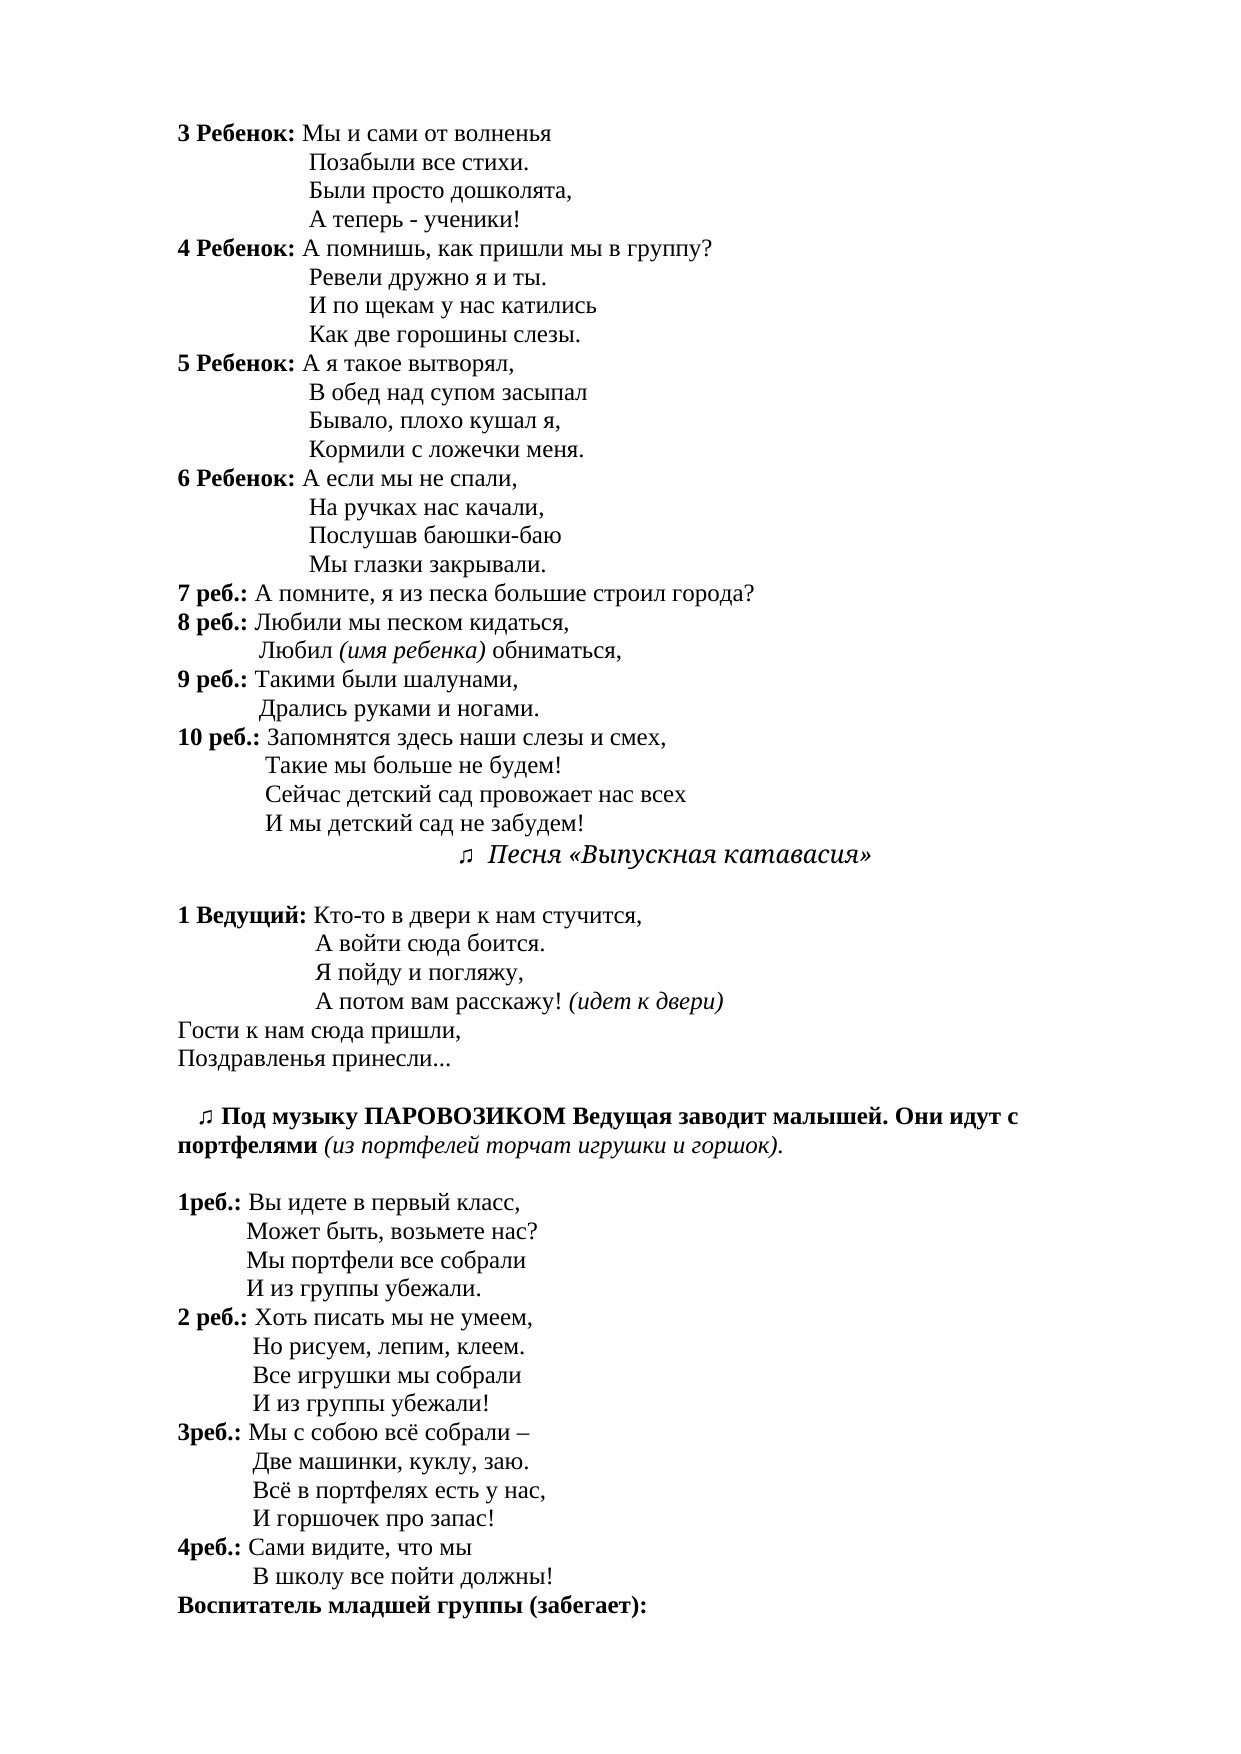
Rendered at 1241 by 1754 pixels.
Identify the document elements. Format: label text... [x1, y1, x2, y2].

text 3 Ребенок: Мы и сами от волненья [177, 118, 1152, 147]
text Всё в портфелях есть у нас, [177, 1475, 1152, 1503]
text 1 Ведущий: Кто-то в двери к нам стучится, [177, 900, 1152, 928]
text Дрались руками и ногами. [177, 693, 1152, 722]
text Бывало, плохо кушал я, [177, 406, 1152, 434]
text Мы портфели все собрали [177, 1245, 1152, 1273]
text Позабыли все стихи. [177, 147, 1152, 176]
text И мы детский сад не забудем! [177, 808, 1152, 837]
text 10 реб.: Запомнятся здесь наши слезы и смех, [177, 722, 1152, 751]
text 2 реб.: Хоть писать мы не умеем, [177, 1302, 1152, 1331]
text Любил (имя ребенка) обниматься, [177, 636, 1152, 664]
text 6 Ребенок: А если мы не спали, [177, 463, 1152, 492]
text И горшочек про запас! [177, 1503, 1152, 1532]
text И из группы убежали! [177, 1388, 1152, 1417]
text ♫ Песня «Выпускная катавасия» [177, 837, 1152, 871]
text Все игрушки мы собрали [177, 1360, 1152, 1388]
text Гости к нам сюда пришли, [177, 1015, 1152, 1043]
text Мы глазки закрывали. [177, 549, 1152, 578]
text Были просто дошколята, [177, 176, 1152, 204]
text Сейчас детский сад провожает нас всех [177, 779, 1152, 808]
text Послушав баюшки-баю [177, 521, 1152, 549]
text 3реб.: Мы с собою всё собрали – [177, 1417, 1152, 1446]
text 8 реб.: Любили мы песком кидаться, [177, 607, 1152, 636]
text Поздравленья принесли... [177, 1043, 1152, 1072]
text 9 реб.: Такими были шалунами, [177, 664, 1152, 693]
text И из группы убежали. [177, 1273, 1152, 1302]
text Может быть, возьмете нас? [177, 1216, 1152, 1245]
text 4реб.: Сами видите, что мы [177, 1532, 1152, 1561]
text Такие мы больше не будем! [177, 751, 1152, 779]
text Как две горошины слезы. [177, 319, 1152, 348]
text И по щекам у нас катились [177, 291, 1152, 319]
text Две машинки, куклу, заю. [177, 1446, 1152, 1475]
text ♫ Под музыку ПАРОВОЗИКОМ Ведущая заводит малышей. Они идут с портфелями (из портфелей торчат игрушки и горшок). [177, 1101, 1152, 1158]
text А войти сюда боится. [177, 928, 1152, 957]
text А потом вам расскажу! (идет к двери) [177, 986, 1152, 1015]
text Кормили с ложечки меня. [177, 434, 1152, 463]
text 5 Ребенок: А я такое вытворял, [177, 348, 1152, 377]
text 4 Ребенок: А помнишь, как пришли мы в группу? [177, 233, 1152, 262]
text А теперь - ученики! [177, 204, 1152, 233]
text Я пойду и погляжу, [177, 957, 1152, 986]
text Но рисуем, лепим, клеем. [177, 1331, 1152, 1360]
text 7 реб.: А помните, я из песка большие строил города? [177, 578, 1152, 607]
text В обед над супом засыпал [177, 377, 1152, 406]
text На ручках нас качали, [177, 492, 1152, 521]
text В школу все пойти должны! [177, 1561, 1152, 1590]
text Ревели дружно я и ты. [177, 262, 1152, 291]
text Воспитатель младшей группы (забегает): [177, 1590, 1152, 1618]
text 1реб.: Вы идете в первый класс, [177, 1187, 1152, 1216]
